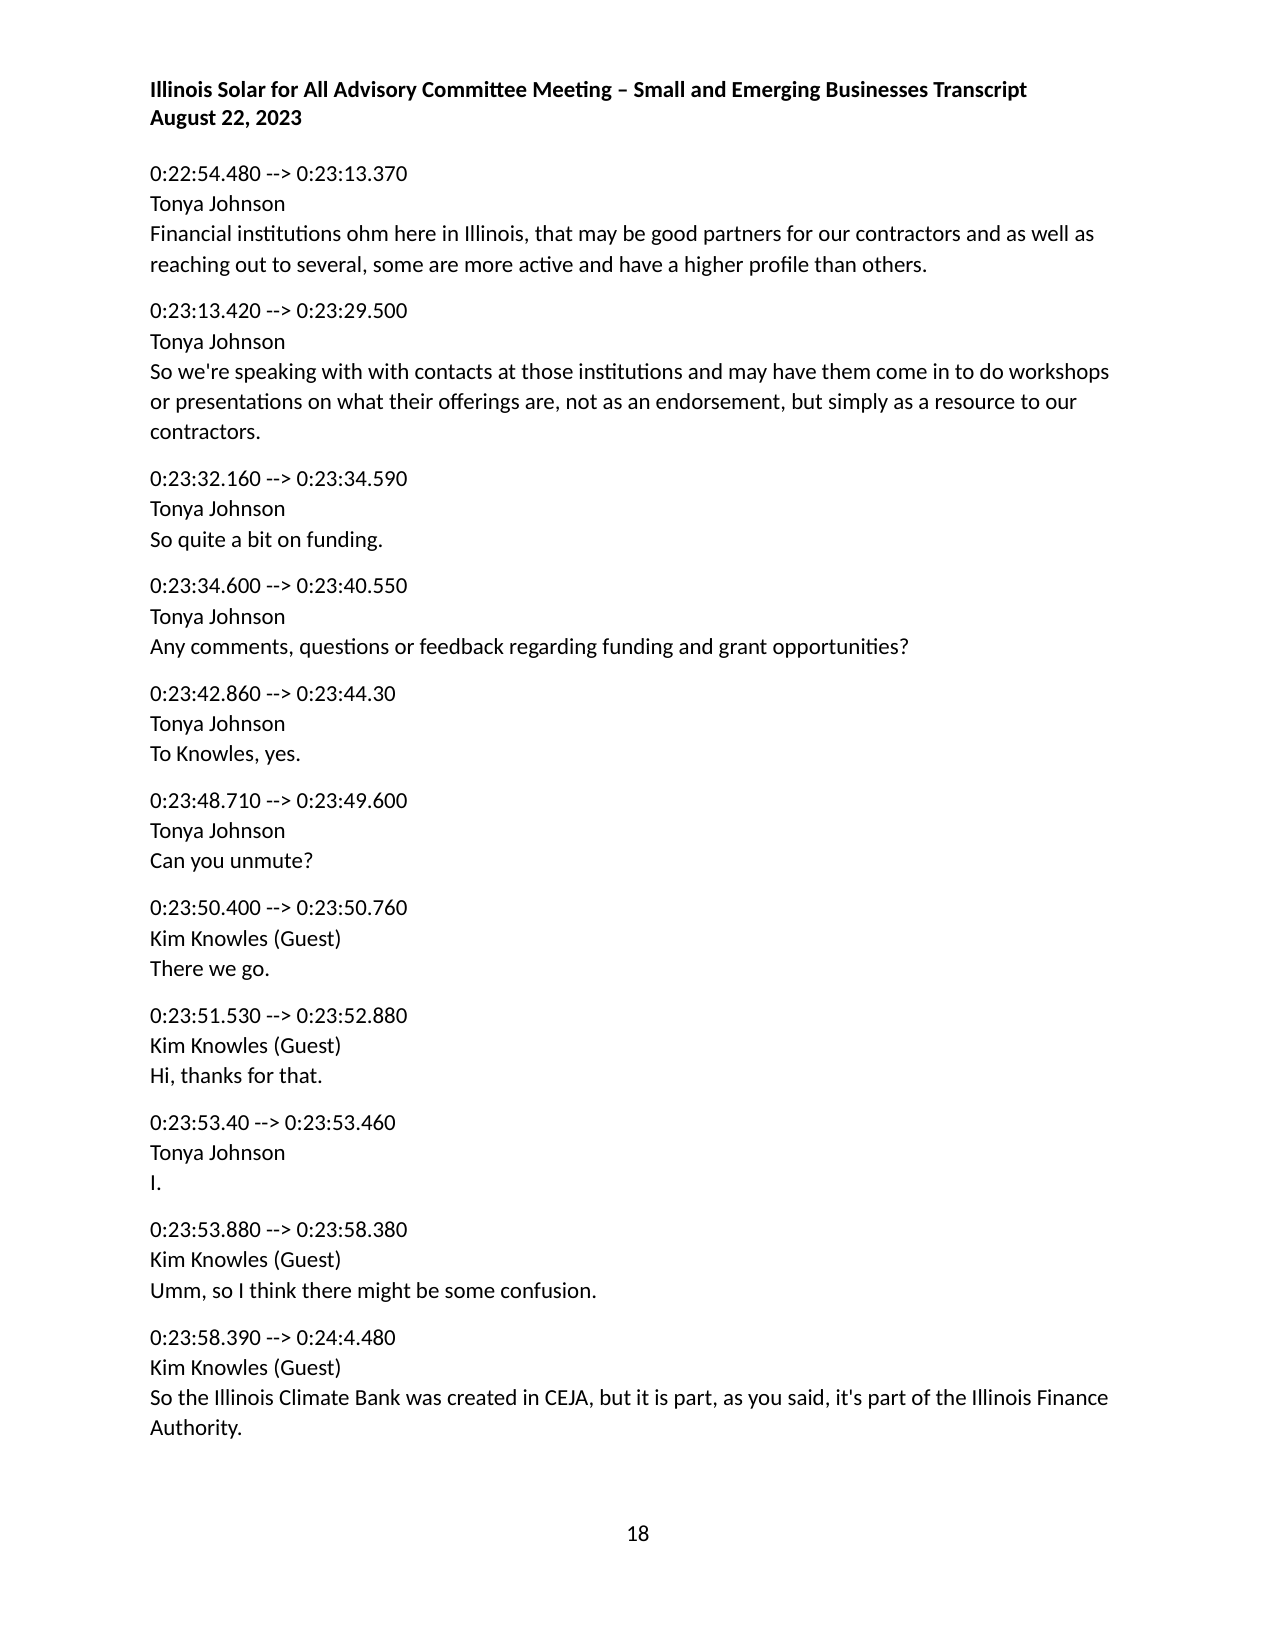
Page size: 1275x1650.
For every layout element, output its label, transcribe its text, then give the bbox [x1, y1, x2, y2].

text 0:23:50.400 --> 0:23:50.760 Kim Knowles (Guest) There we go. [150, 893, 1125, 982]
text 0:23:51.530 --> 0:23:52.880 Kim Knowles (Guest) Hi, thanks for that. [150, 1001, 1125, 1089]
text 0:23:48.710 --> 0:23:49.600 Tonya Johnson Can you unmute? [150, 786, 1125, 874]
text 0:23:32.160 --> 0:23:34.590 Tonya Johnson So quite a bit on funding. [150, 464, 1125, 553]
text 0:23:53.40 --> 0:23:53.460 Tonya Johnson I. [150, 1108, 1125, 1196]
text 0:23:34.600 --> 0:23:40.550 Tonya Johnson Any comments, questions or feedback regarding funding and grant opportunities? [150, 572, 1125, 660]
text 0:23:13.420 --> 0:23:29.500 Tonya Johnson So we're speaking with with contacts at those institutions and may have them come in to do workshops or presentations on what their offerings are, not as an endorsement, but simply as a resource to our contractors. [150, 297, 1125, 445]
text 0:23:58.390 --> 0:24:4.480 Kim Knowles (Guest) So the Illinois Climate Bank was created in CEJA, but it is part, as you said, it's part of the Illinois Finance Authority. [150, 1323, 1125, 1441]
text 0:22:54.480 --> 0:23:13.370 Tonya Johnson Financial institutions ohm here in Illinois, that may be good partners for our contractors and as well as reaching out to several, some are more active and have a higher profile than others. [150, 159, 1125, 278]
text 0:23:42.860 --> 0:23:44.30 Tonya Johnson To Knowles, yes. [150, 679, 1125, 767]
text 0:23:53.880 --> 0:23:58.380 Kim Knowles (Guest) Umm, so I think there might be some confusion. [150, 1215, 1125, 1304]
